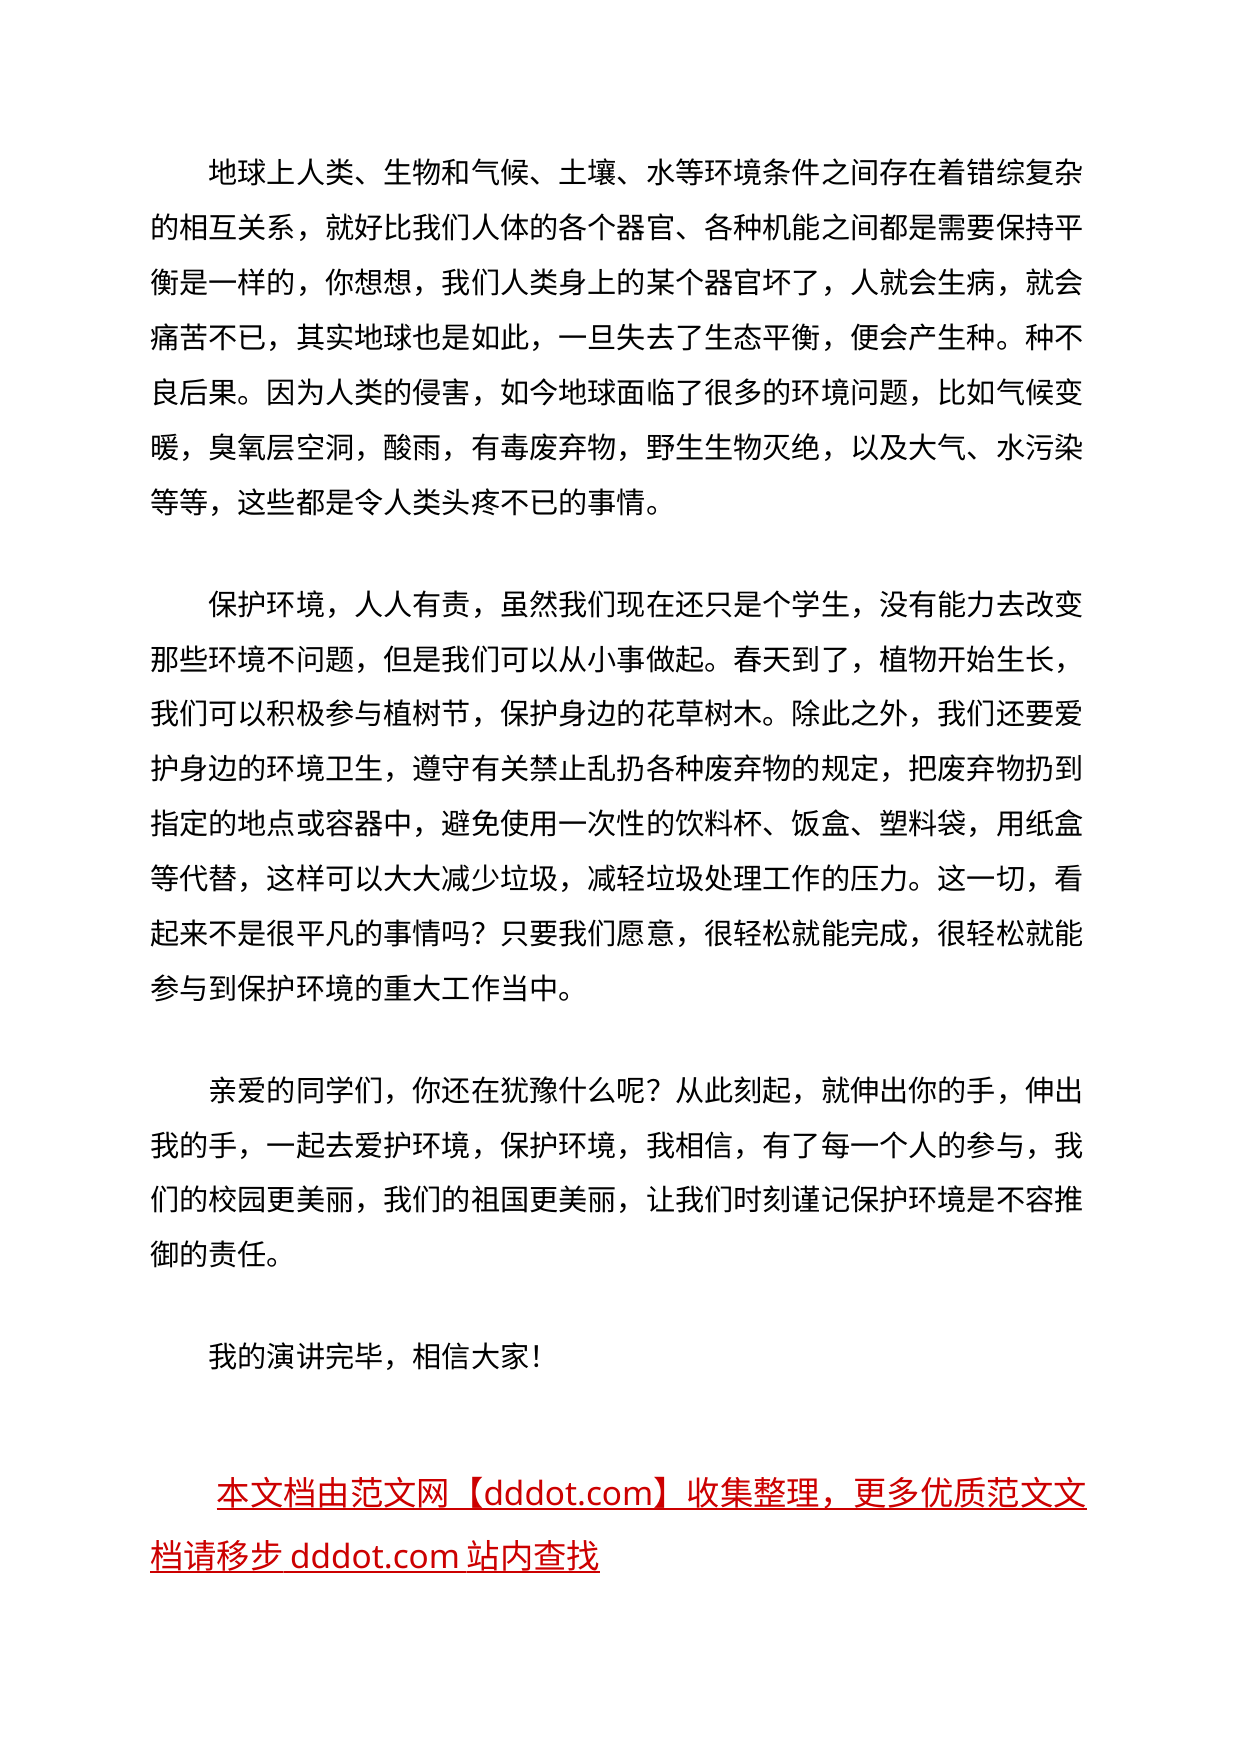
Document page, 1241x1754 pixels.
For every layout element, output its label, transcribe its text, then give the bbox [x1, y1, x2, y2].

text 我的演讲完毕，相信大家！ [150, 1334, 1090, 1376]
text 保护环境，人人有责，虽然我们现在还只是个学生，没有能力去改变那些环境不问题，但是我们可以从小事做起。春天到了，植物开始生长，我们可以积极参与植树节，保护身边的花草树木。除此之外，我们还要爱护身边的环境卫生，遵守有关禁止乱扔各种废弃物的规定，把废弃物扔到指定的地点或容器中，避免使用一次性的饮料杯、饭盒、塑料袋，用纸盒等代替，这样可以大大减少垃圾，减轻垃圾处理工作的压力。这一切，看起来不是很平凡的事情吗？只要我们愿意，很轻松就能完成，很轻松就能参与到保护环境的重大工作当中。 [150, 581, 1090, 1008]
text 亲爱的同学们，你还在犹豫什么呢？从此刻起，就伸出你的手，伸出我的手，一起去爱护环境，保护环境，我相信，有了每一个人的参与，我们的校园更美丽，我们的祖国更美丽，让我们时刻谨记保护环境是不容推御的责任。 [150, 1067, 1090, 1274]
text 本文档由范文网【dddot.com】收集整理，更多优质范文文档请移步dddot.com站内查找 [150, 1467, 1090, 1578]
text 地球上人类、生物和气候、土壤、水等环境条件之间存在着错综复杂的相互关系，就好比我们人体的各个器官、各种机能之间都是需要保持平衡是一样的，你想想，我们人类身上的某个器官坏了，人就会生病，就会痛苦不已，其实地球也是如此，一旦失去了生态平衡，便会产生种。种不良后果。因为人类的侵害，如今地球面临了很多的环境问题，比如气候变暖，臭氧层空洞，酸雨，有毒废弃物，野生生物灭绝，以及大气、水污染等等，这些都是令人类头疼不已的事情。 [150, 150, 1090, 522]
